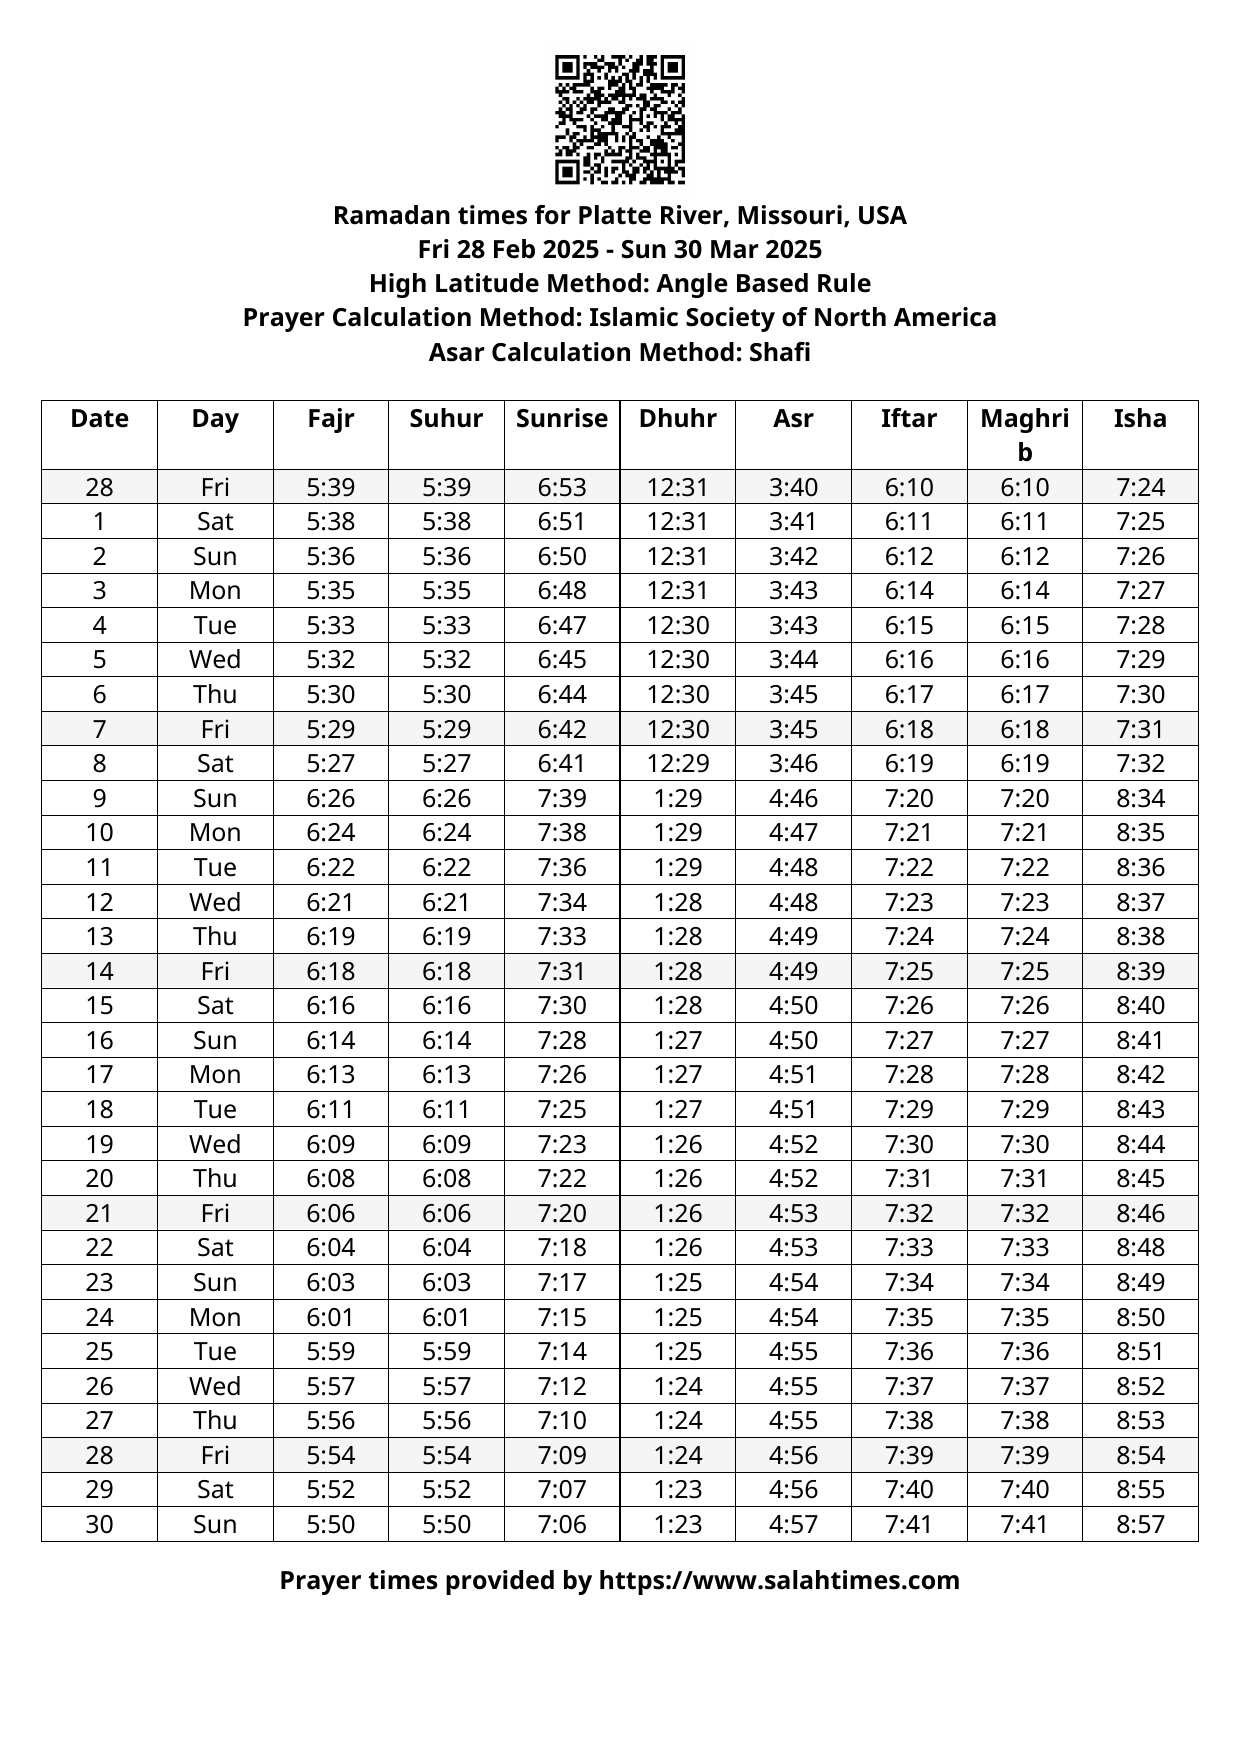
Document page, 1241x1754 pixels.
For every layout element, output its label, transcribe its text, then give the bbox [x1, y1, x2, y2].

table_cell 7:33 [968, 1231, 1082, 1264]
table_cell 13 [42, 919, 157, 953]
table_cell 4:53 [736, 1196, 851, 1229]
table_cell 5:33 [274, 608, 388, 642]
table_cell 8:41 [1083, 1023, 1198, 1057]
table_cell 6:14 [274, 1023, 388, 1057]
table_cell 7:25 [852, 954, 967, 987]
table_cell 5:50 [389, 1507, 504, 1541]
table_cell 7:24 [852, 919, 967, 953]
table_cell 1:23 [621, 1473, 735, 1506]
table_cell 6:17 [968, 677, 1082, 711]
table_cell 3:40 [736, 470, 851, 503]
table_cell 7:29 [1083, 643, 1198, 676]
table_cell 7:38 [505, 816, 619, 849]
table_cell 6:09 [389, 1127, 504, 1160]
table_header Asr [736, 401, 851, 469]
table_cell 8:40 [1083, 989, 1198, 1022]
table_cell 7:23 [852, 885, 967, 918]
table_cell 12:31 [621, 539, 735, 572]
table_cell 7:10 [505, 1404, 619, 1437]
table_cell 7:21 [968, 816, 1082, 849]
table_cell 12 [42, 885, 157, 918]
table_cell 5:27 [274, 746, 388, 780]
table_cell 7:15 [505, 1300, 619, 1333]
table_cell 1:27 [621, 1092, 735, 1126]
table_cell 5:59 [274, 1334, 388, 1368]
table_cell 5:39 [389, 470, 504, 503]
table_cell 5:52 [389, 1473, 504, 1506]
table_cell 12:30 [621, 643, 735, 676]
table_cell 6:17 [852, 677, 967, 711]
table_cell 4:51 [736, 1092, 851, 1126]
table_cell 8 [42, 746, 157, 780]
table_cell 1:25 [621, 1265, 735, 1299]
table_header Dhuhr [621, 401, 735, 469]
table_cell 16 [42, 1023, 157, 1057]
table_cell 7:20 [505, 1196, 619, 1229]
table_cell 3:42 [736, 539, 851, 572]
table_cell 8:45 [1083, 1161, 1198, 1195]
table_cell 6:11 [852, 504, 967, 538]
table_header Isha [1083, 401, 1198, 469]
table_cell 6:09 [274, 1127, 388, 1160]
table_cell Tue [158, 1334, 273, 1368]
table_cell 7:30 [968, 1127, 1082, 1160]
table_cell 7:24 [1083, 470, 1198, 503]
table_cell 7:30 [505, 989, 619, 1022]
table_cell 5:36 [274, 539, 388, 572]
table_cell 6:11 [274, 1092, 388, 1126]
table_cell 1:25 [621, 1334, 735, 1368]
table_cell 10 [42, 816, 157, 849]
table_cell 6:16 [274, 989, 388, 1022]
table_cell 7:36 [852, 1334, 967, 1368]
table_header Fajr [274, 401, 388, 469]
table_cell Fri [158, 954, 273, 987]
table_cell 7:26 [505, 1058, 619, 1091]
table_cell 7:22 [505, 1161, 619, 1195]
table_cell 20 [42, 1161, 157, 1195]
table_cell 6 [42, 677, 157, 711]
table_cell 7:28 [968, 1058, 1082, 1091]
table_cell 5:29 [389, 712, 504, 745]
table_cell 8:51 [1083, 1334, 1198, 1368]
table_cell 5:56 [274, 1404, 388, 1437]
table_cell 4:47 [736, 816, 851, 849]
table_cell 7:31 [968, 1161, 1082, 1195]
table_cell 8:38 [1083, 919, 1198, 953]
table_header Date [42, 401, 157, 469]
table_cell 1:26 [621, 1196, 735, 1229]
table_cell 9 [42, 781, 157, 814]
table_cell 7:36 [968, 1334, 1082, 1368]
table_cell 19 [42, 1127, 157, 1160]
text Prayer Calculation Method: Islamic Society of North America [42, 300, 1198, 334]
table_cell 5:35 [389, 574, 504, 607]
table_cell 3:45 [736, 712, 851, 745]
table_cell 8:57 [1083, 1507, 1198, 1541]
table_cell Thu [158, 1161, 273, 1195]
table_header Iftar [852, 401, 967, 469]
table_cell 6:18 [274, 954, 388, 987]
table_cell 6:19 [852, 746, 967, 780]
table_cell Tue [158, 608, 273, 642]
table_cell 1 [42, 504, 157, 538]
table_cell 3:41 [736, 504, 851, 538]
table_cell 1:29 [621, 781, 735, 814]
table_cell 7:32 [852, 1196, 967, 1229]
table_cell 1:26 [621, 1161, 735, 1195]
table_cell 23 [42, 1265, 157, 1299]
table_cell 8:52 [1083, 1369, 1198, 1402]
table_cell 5:59 [389, 1334, 504, 1368]
table_cell 11 [42, 850, 157, 884]
table_cell 5:33 [389, 608, 504, 642]
table_cell 12:30 [621, 712, 735, 745]
table_cell 1:25 [621, 1300, 735, 1333]
table_cell Sat [158, 746, 273, 780]
table_cell 6:51 [505, 504, 619, 538]
table_cell 7:41 [968, 1507, 1082, 1541]
table_cell 7:35 [968, 1300, 1082, 1333]
table_cell 7:23 [968, 885, 1082, 918]
table_cell 6:47 [505, 608, 619, 642]
table_cell 28 [42, 1438, 157, 1472]
table_cell 6:42 [505, 712, 619, 745]
table_cell 6:06 [274, 1196, 388, 1229]
table_cell 6:21 [389, 885, 504, 918]
table_cell Sun [158, 1507, 273, 1541]
table_cell 18 [42, 1092, 157, 1126]
table_cell 6:22 [389, 850, 504, 884]
table_cell 1:27 [621, 1023, 735, 1057]
table_cell 5:54 [274, 1438, 388, 1472]
table_cell 6:16 [852, 643, 967, 676]
table_cell 8:55 [1083, 1473, 1198, 1506]
table_cell Tue [158, 850, 273, 884]
text Prayer times provided by https://www.salahtimes.com [42, 1563, 1198, 1597]
table_cell 6:16 [389, 989, 504, 1022]
table_cell 8:35 [1083, 816, 1198, 849]
table_cell 6:16 [968, 643, 1082, 676]
table_cell 1:28 [621, 919, 735, 953]
table_cell 5:39 [274, 470, 388, 503]
table_cell 7:07 [505, 1473, 619, 1506]
table_cell 7:20 [852, 781, 967, 814]
table_cell 6:18 [968, 712, 1082, 745]
table_cell 7:31 [505, 954, 619, 987]
table_cell 6:19 [389, 919, 504, 953]
table_cell 6:45 [505, 643, 619, 676]
table_cell 14 [42, 954, 157, 987]
table_cell 7:39 [505, 781, 619, 814]
table_cell Wed [158, 1127, 273, 1160]
table_cell 12:30 [621, 608, 735, 642]
table_cell 1:24 [621, 1438, 735, 1472]
table_cell 1:27 [621, 1058, 735, 1091]
table_cell 6:50 [505, 539, 619, 572]
table_cell 6:13 [274, 1058, 388, 1091]
table_cell 7:34 [968, 1265, 1082, 1299]
table_cell 25 [42, 1334, 157, 1368]
table_cell 1:24 [621, 1369, 735, 1402]
table_cell 8:37 [1083, 885, 1198, 918]
table_cell 5:57 [389, 1369, 504, 1402]
table_cell 6:11 [968, 504, 1082, 538]
table_cell 3:44 [736, 643, 851, 676]
table_cell Thu [158, 677, 273, 711]
table_cell 4:55 [736, 1369, 851, 1402]
table_cell 3:46 [736, 746, 851, 780]
table_cell 8:36 [1083, 850, 1198, 884]
table_cell 4:51 [736, 1058, 851, 1091]
table_cell 1:26 [621, 1127, 735, 1160]
table_cell 4:49 [736, 954, 851, 987]
table_cell 6:26 [274, 781, 388, 814]
table_cell 12:30 [621, 677, 735, 711]
table_cell 7:34 [505, 885, 619, 918]
table_cell 7:38 [968, 1404, 1082, 1437]
table_header Suhur [389, 401, 504, 469]
table_cell 7:39 [852, 1438, 967, 1472]
table_cell 4:49 [736, 919, 851, 953]
table_cell 7:22 [852, 850, 967, 884]
table_cell 4:56 [736, 1473, 851, 1506]
table_cell 7:27 [852, 1023, 967, 1057]
table_cell 8:39 [1083, 954, 1198, 987]
table_cell Sun [158, 539, 273, 572]
table_cell 7:37 [968, 1369, 1082, 1402]
table_cell 6:26 [389, 781, 504, 814]
table_cell 4 [42, 608, 157, 642]
table_cell 30 [42, 1507, 157, 1541]
table_cell 5:38 [274, 504, 388, 538]
table_cell Tue [158, 1092, 273, 1126]
table_cell 5:30 [389, 677, 504, 711]
table_cell 6:48 [505, 574, 619, 607]
table_cell 6:14 [852, 574, 967, 607]
table_cell 12:31 [621, 574, 735, 607]
table_cell 26 [42, 1369, 157, 1402]
table_cell 6:11 [389, 1092, 504, 1126]
table_cell Sun [158, 1023, 273, 1057]
table_cell 4:54 [736, 1300, 851, 1333]
table_cell 6:01 [274, 1300, 388, 1333]
table_cell 3:43 [736, 608, 851, 642]
table_cell 7:18 [505, 1231, 619, 1264]
table_cell Sun [158, 781, 273, 814]
table_cell 7:29 [852, 1092, 967, 1126]
table_cell 4:50 [736, 989, 851, 1022]
table_cell 7:17 [505, 1265, 619, 1299]
table_cell 5:35 [274, 574, 388, 607]
table_cell 29 [42, 1473, 157, 1506]
table_cell Wed [158, 885, 273, 918]
table_cell 1:23 [621, 1507, 735, 1541]
table_cell 4:57 [736, 1507, 851, 1541]
table_cell 7:32 [968, 1196, 1082, 1229]
table_cell 7:23 [505, 1127, 619, 1160]
table_cell 4:46 [736, 781, 851, 814]
table_cell 4:53 [736, 1231, 851, 1264]
table_cell 7:25 [1083, 504, 1198, 538]
table_cell 7:40 [968, 1473, 1082, 1506]
table_cell 17 [42, 1058, 157, 1091]
table_header Sunrise [505, 401, 619, 469]
table_cell 12:31 [621, 504, 735, 538]
table_cell 7:28 [852, 1058, 967, 1091]
table_cell 7:40 [852, 1473, 967, 1506]
table_cell 7:31 [1083, 712, 1198, 745]
table_cell 28 [42, 470, 157, 503]
table_cell 7:31 [852, 1161, 967, 1195]
table_cell 6:12 [968, 539, 1082, 572]
table_cell 7:21 [852, 816, 967, 849]
table_cell 6:14 [389, 1023, 504, 1057]
table_cell 24 [42, 1300, 157, 1333]
table_cell 3:43 [736, 574, 851, 607]
table_cell 8:44 [1083, 1127, 1198, 1160]
table_cell 22 [42, 1231, 157, 1264]
table_cell 6:01 [389, 1300, 504, 1333]
table_cell 6:41 [505, 746, 619, 780]
table_cell 5:57 [274, 1369, 388, 1402]
table_cell 5:27 [389, 746, 504, 780]
table_cell 7:25 [505, 1092, 619, 1126]
table_cell Sat [158, 1231, 273, 1264]
table_cell 4:55 [736, 1334, 851, 1368]
table_cell Sun [158, 1265, 273, 1299]
table_cell 6:53 [505, 470, 619, 503]
table_cell 7:30 [1083, 677, 1198, 711]
table_cell 5:32 [274, 643, 388, 676]
table_cell 7:22 [968, 850, 1082, 884]
text High Latitude Method: Angle Based Rule [42, 266, 1198, 300]
table_cell Sat [158, 989, 273, 1022]
table_cell 4:50 [736, 1023, 851, 1057]
table_cell 8:50 [1083, 1300, 1198, 1333]
table_cell 7:25 [968, 954, 1082, 987]
table_cell 5:29 [274, 712, 388, 745]
table_cell 8:54 [1083, 1438, 1198, 1472]
table_cell 6:14 [968, 574, 1082, 607]
table_cell 6:12 [852, 539, 967, 572]
table_cell 1:26 [621, 1231, 735, 1264]
table_cell 7:41 [852, 1507, 967, 1541]
table_cell 7:09 [505, 1438, 619, 1472]
table_cell Thu [158, 919, 273, 953]
table_cell 6:21 [274, 885, 388, 918]
table_cell 7:33 [505, 919, 619, 953]
table_cell Mon [158, 574, 273, 607]
table_cell 7:24 [968, 919, 1082, 953]
table_cell Mon [158, 1300, 273, 1333]
table_cell Fri [158, 470, 273, 503]
table_cell 7:27 [1083, 574, 1198, 607]
table_cell 6:19 [274, 919, 388, 953]
table_cell 15 [42, 989, 157, 1022]
table_cell 6:18 [852, 712, 967, 745]
table_cell 5:54 [389, 1438, 504, 1472]
table_cell Fri [158, 712, 273, 745]
text Asar Calculation Method: Shafi [42, 334, 1198, 368]
table_cell 1:24 [621, 1404, 735, 1437]
table_cell 6:15 [968, 608, 1082, 642]
table_cell 3:45 [736, 677, 851, 711]
table_cell 7 [42, 712, 157, 745]
table_cell 6:44 [505, 677, 619, 711]
table_cell 4:48 [736, 885, 851, 918]
table_cell 7:26 [968, 989, 1082, 1022]
table_cell 4:52 [736, 1127, 851, 1160]
table_cell 6:10 [852, 470, 967, 503]
table_cell 6:22 [274, 850, 388, 884]
picture [542, 41, 699, 198]
table_header Maghrib [968, 401, 1082, 469]
table_cell Wed [158, 643, 273, 676]
table_cell 4:54 [736, 1265, 851, 1299]
table_cell 7:33 [852, 1231, 967, 1264]
table_cell 4:48 [736, 850, 851, 884]
table_cell 7:38 [852, 1404, 967, 1437]
table_cell 6:04 [274, 1231, 388, 1264]
table_cell 7:20 [968, 781, 1082, 814]
table_cell 7:32 [1083, 746, 1198, 780]
table_cell 8:42 [1083, 1058, 1198, 1091]
table_cell 12:31 [621, 470, 735, 503]
table_cell 7:28 [1083, 608, 1198, 642]
table_cell 5:52 [274, 1473, 388, 1506]
table_cell 8:53 [1083, 1404, 1198, 1437]
table_cell 5:38 [389, 504, 504, 538]
table_cell 8:49 [1083, 1265, 1198, 1299]
table_cell 6:08 [389, 1161, 504, 1195]
table_header Day [158, 401, 273, 469]
table_cell 8:46 [1083, 1196, 1198, 1229]
table_cell 6:24 [274, 816, 388, 849]
table_cell 4:55 [736, 1404, 851, 1437]
table_cell 4:52 [736, 1161, 851, 1195]
table_cell Fri [158, 1196, 273, 1229]
table_cell 5:36 [389, 539, 504, 572]
table_cell 5:56 [389, 1404, 504, 1437]
table_cell 1:29 [621, 850, 735, 884]
table_cell Wed [158, 1369, 273, 1402]
table_cell 1:28 [621, 989, 735, 1022]
table_cell 7:35 [852, 1300, 967, 1333]
table_cell 8:48 [1083, 1231, 1198, 1264]
table_cell 6:13 [389, 1058, 504, 1091]
table_cell Sat [158, 504, 273, 538]
table_cell 6:15 [852, 608, 967, 642]
table_cell 1:28 [621, 885, 735, 918]
table_cell 7:26 [1083, 539, 1198, 572]
table_cell 7:34 [852, 1265, 967, 1299]
table_cell 8:34 [1083, 781, 1198, 814]
table_cell 2 [42, 539, 157, 572]
table_cell 7:39 [968, 1438, 1082, 1472]
table_cell 1:29 [621, 816, 735, 849]
table_cell 5 [42, 643, 157, 676]
table_cell 21 [42, 1196, 157, 1229]
table_cell Mon [158, 1058, 273, 1091]
table_cell 7:14 [505, 1334, 619, 1368]
table_cell 6:24 [389, 816, 504, 849]
table_cell 6:03 [389, 1265, 504, 1299]
table_cell 6:08 [274, 1161, 388, 1195]
table_cell 7:37 [852, 1369, 967, 1402]
table_cell 7:29 [968, 1092, 1082, 1126]
table_cell Fri [158, 1438, 273, 1472]
table_cell Mon [158, 816, 273, 849]
table_cell 6:18 [389, 954, 504, 987]
table_cell 7:12 [505, 1369, 619, 1402]
text Fri 28 Feb 2025 - Sun 30 Mar 2025 [42, 232, 1198, 266]
table_cell 7:06 [505, 1507, 619, 1541]
table_cell 7:30 [852, 1127, 967, 1160]
table_cell Thu [158, 1404, 273, 1437]
table_cell 7:28 [505, 1023, 619, 1057]
table_cell 5:30 [274, 677, 388, 711]
table_cell 1:28 [621, 954, 735, 987]
table_cell 27 [42, 1404, 157, 1437]
table_cell 4:56 [736, 1438, 851, 1472]
table_cell 7:36 [505, 850, 619, 884]
table_cell 8:43 [1083, 1092, 1198, 1126]
table_cell 6:04 [389, 1231, 504, 1264]
table_cell 7:26 [852, 989, 967, 1022]
table_cell 12:29 [621, 746, 735, 780]
table_cell 6:19 [968, 746, 1082, 780]
table_cell 5:32 [389, 643, 504, 676]
table_cell 6:03 [274, 1265, 388, 1299]
table_cell 6:10 [968, 470, 1082, 503]
table_cell 5:50 [274, 1507, 388, 1541]
table_cell 3 [42, 574, 157, 607]
text Ramadan times for Platte River, Missouri, USA [42, 198, 1198, 232]
table_cell 7:27 [968, 1023, 1082, 1057]
table_cell 6:06 [389, 1196, 504, 1229]
table_cell Sat [158, 1473, 273, 1506]
